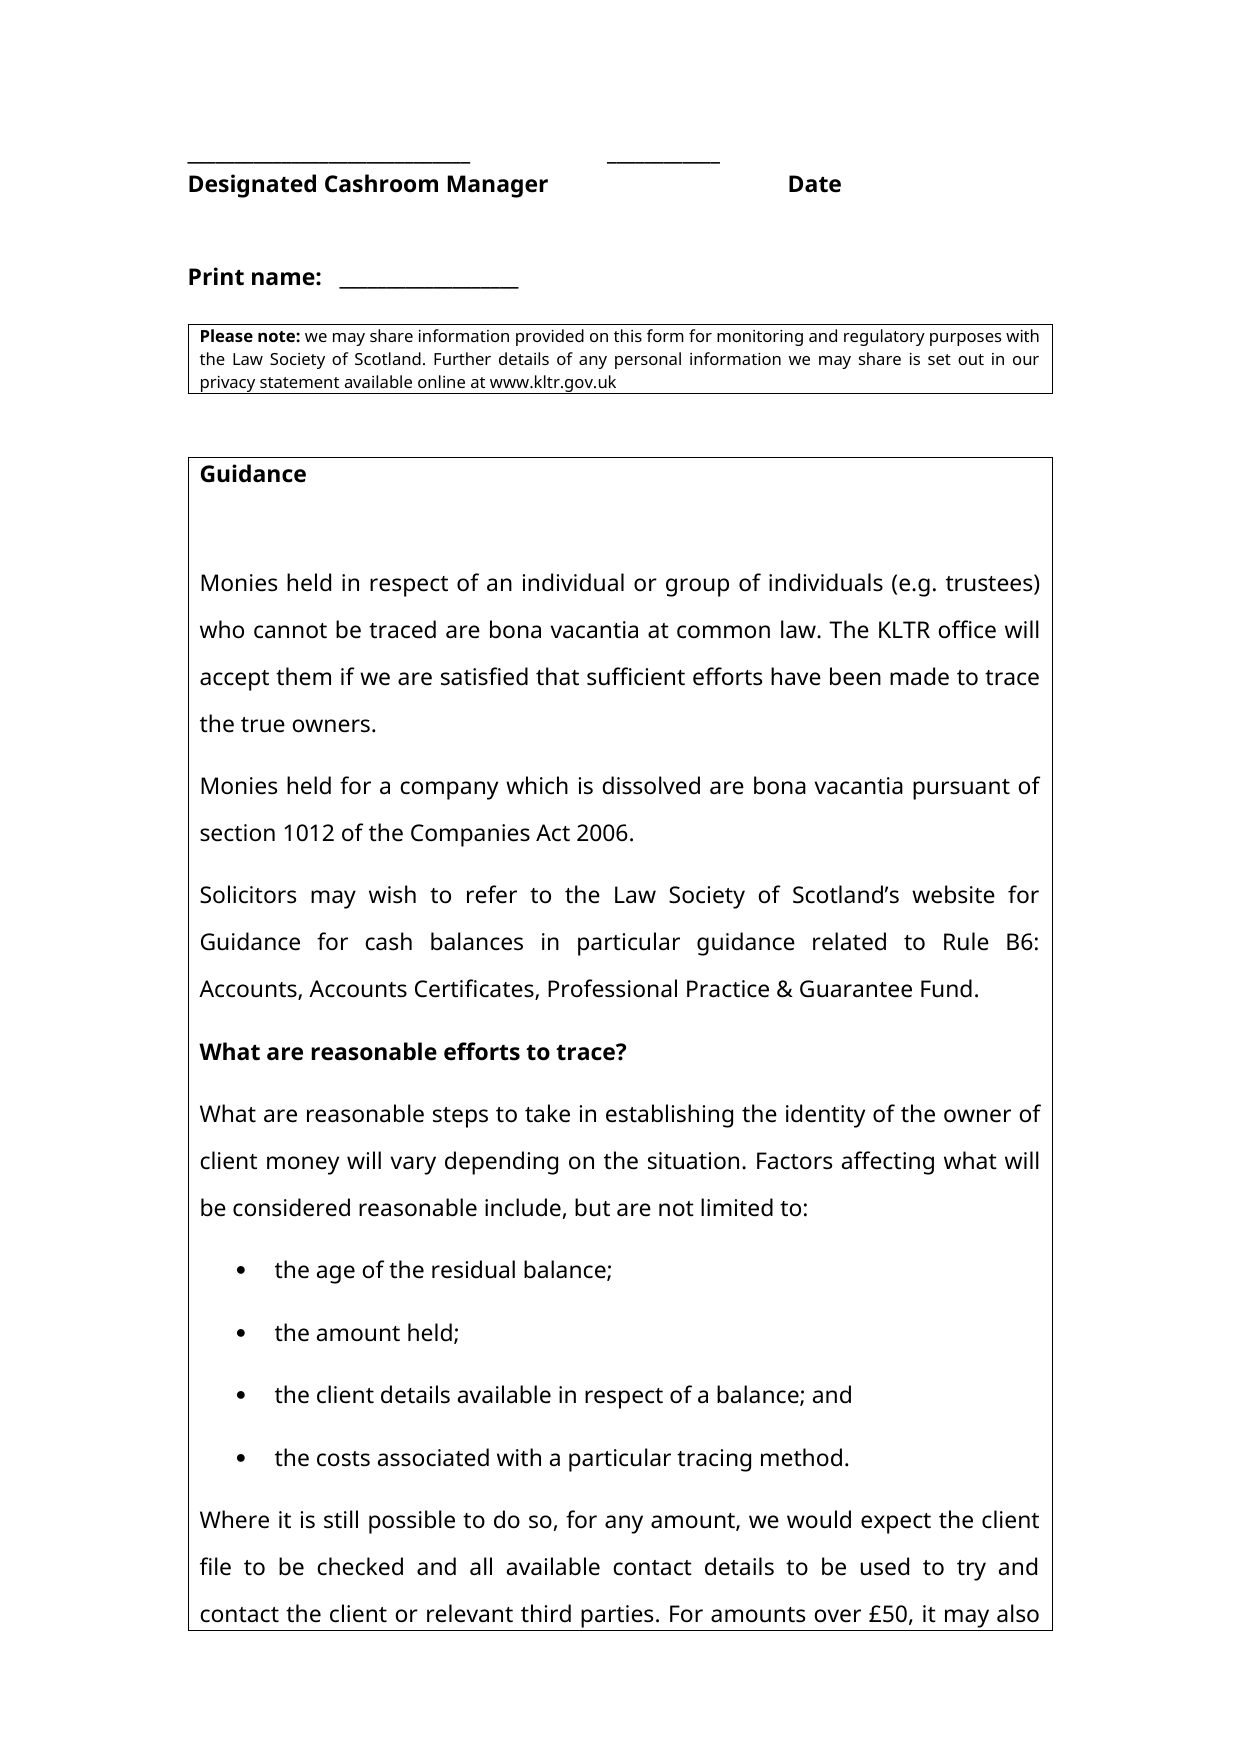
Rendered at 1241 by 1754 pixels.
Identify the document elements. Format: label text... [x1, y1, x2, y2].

text Print name: ___________________ [187, 230, 1053, 293]
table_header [189, 458, 1052, 1629]
text Designated Cashroom Manager Date [187, 168, 1053, 199]
text ______________________________ ____________ [187, 105, 1053, 168]
table_header Please note: we may share information provided on this form for monitoring and regulatory purposes with the Law Society of Scotland. Further details of any personal information we may share is set out in our privacy statement available online at www.kltr.gov.uk [189, 325, 1052, 393]
